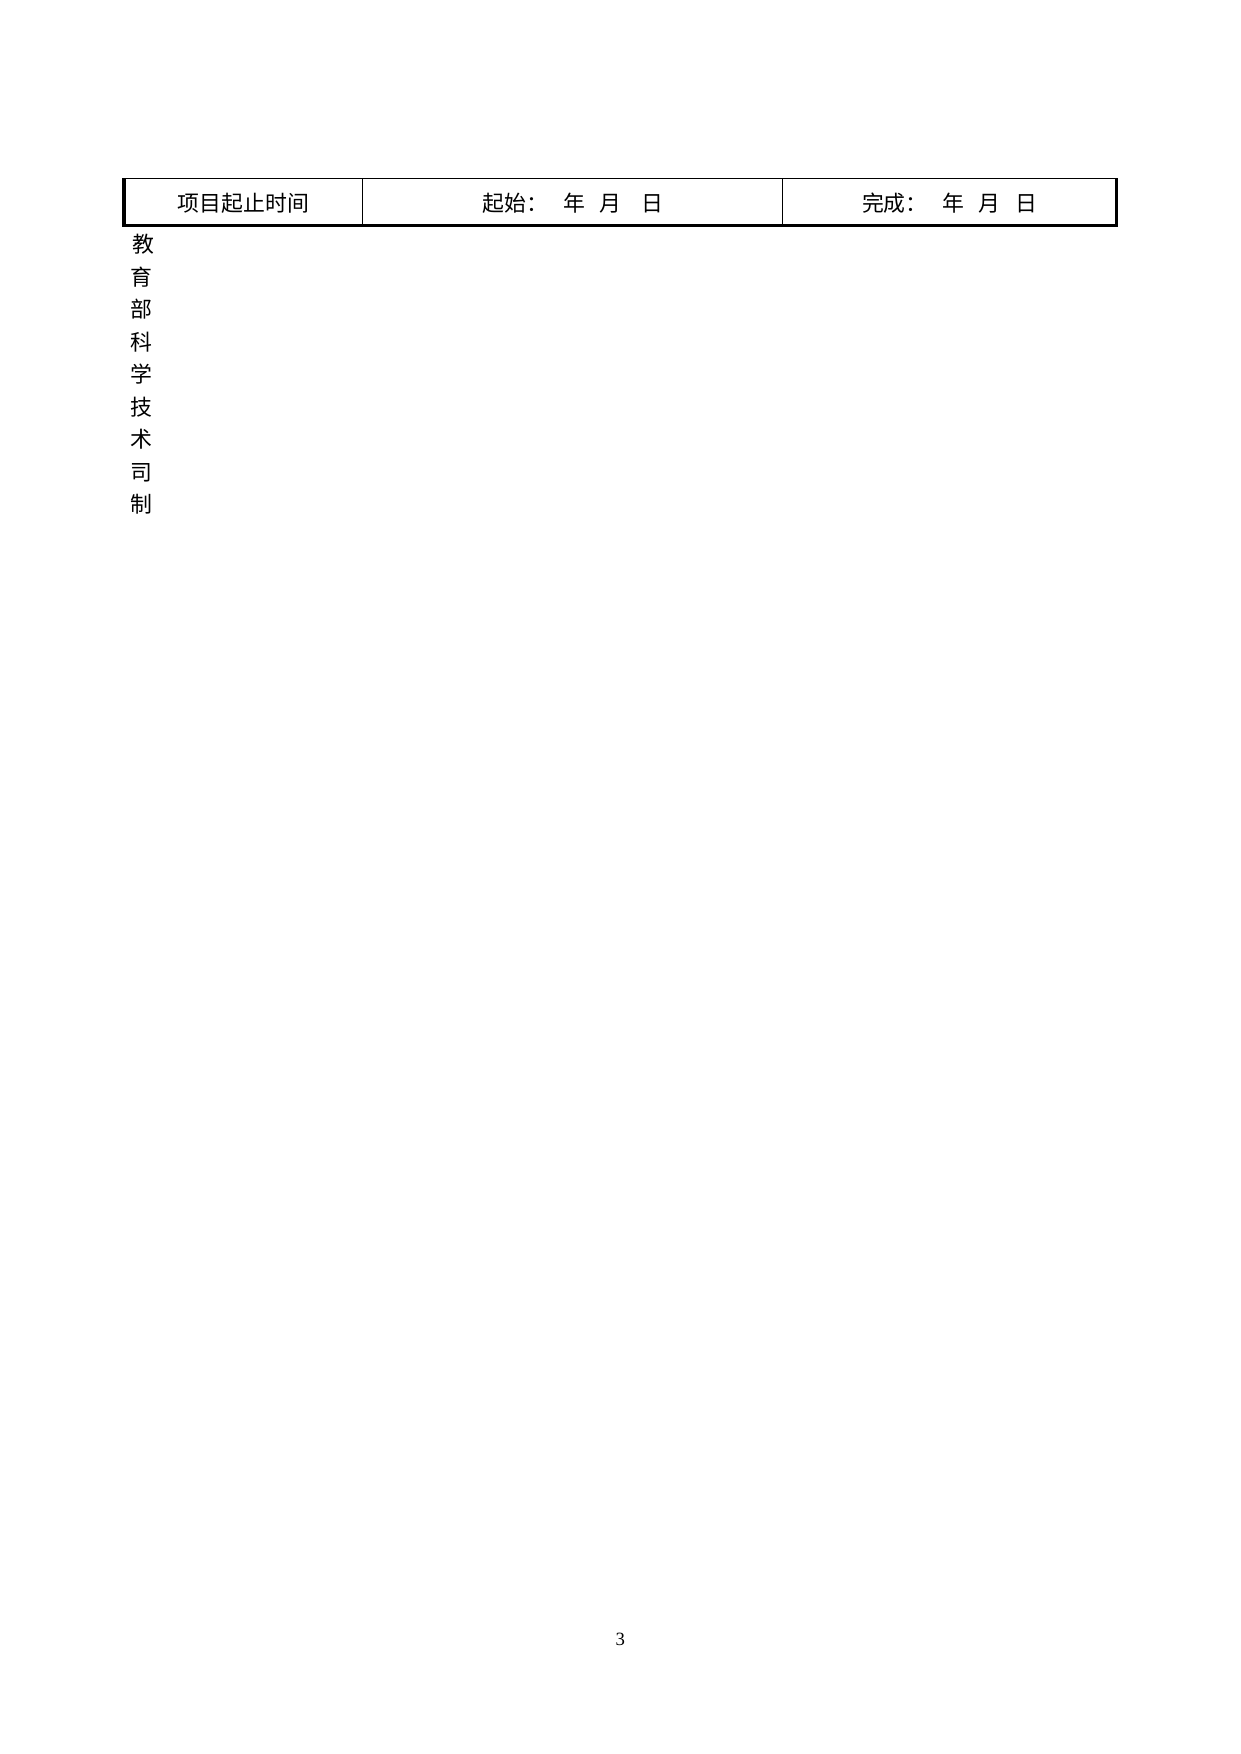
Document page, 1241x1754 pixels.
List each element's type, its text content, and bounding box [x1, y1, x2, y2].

table_cell 完成： 年 月 日 [783, 179, 1115, 224]
table_cell 起始： 年 月 日 [363, 179, 782, 224]
table_cell 项目起止时间 [126, 179, 362, 224]
